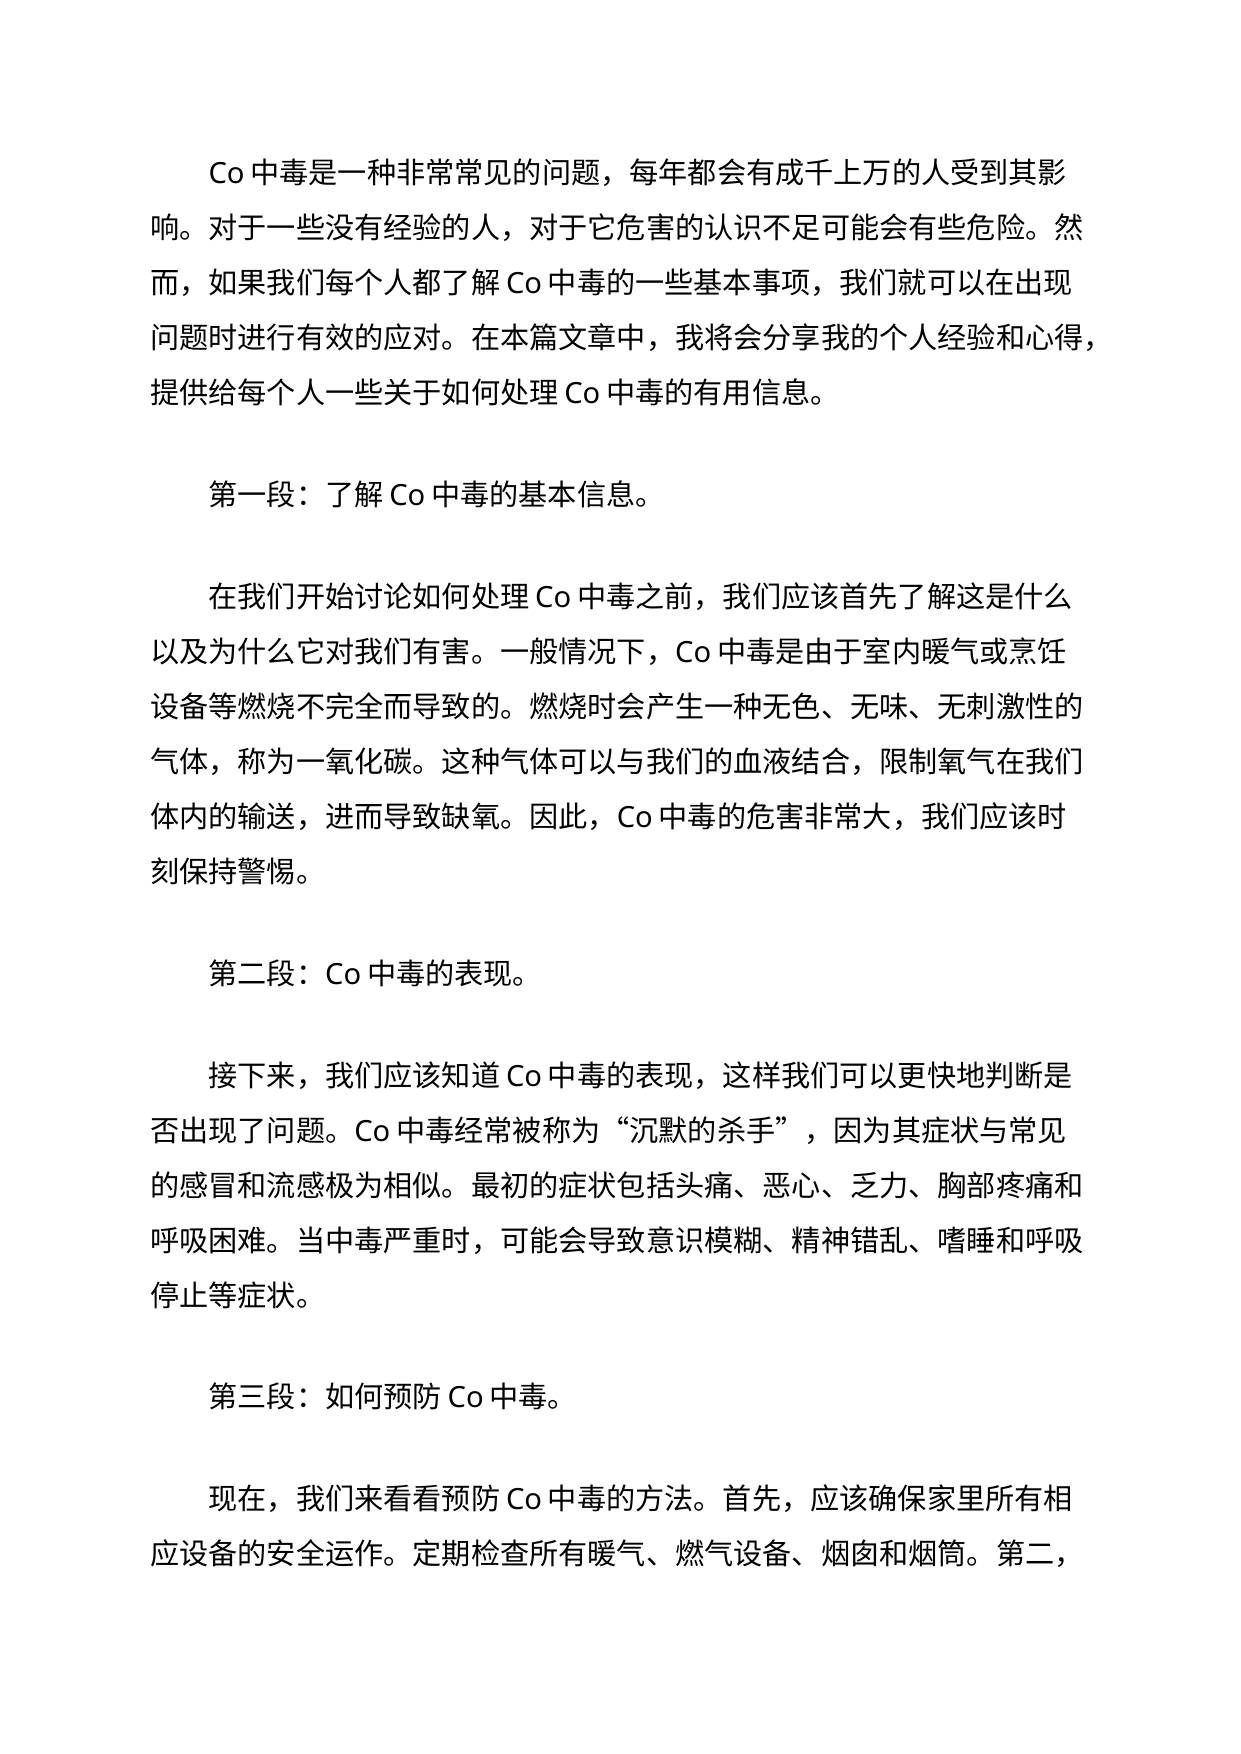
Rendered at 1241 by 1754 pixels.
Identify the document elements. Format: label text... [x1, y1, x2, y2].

text 第一段：了解Co中毒的基本信息。 [150, 472, 1090, 514]
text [150, 1476, 1090, 1573]
text 第三段：如何预防Co中毒。 [150, 1374, 1090, 1416]
text 第二段：Co中毒的表现。 [150, 950, 1090, 993]
text Co中毒是一种非常常见的问题，每年都会有成千上万的人受到其影响。对于一些没有经验的人，对于它危害的认识不足可能会有些危险。然而，如果我们每个人都了解Co中毒的一些基本事项，我们就可以在出现问题时进行有效的应对。在本篇文章中，我将会分享我的个人经验和心得，提供给每个人一些关于如何处理Co中毒的有用信息。 [150, 150, 1090, 412]
text 接下来，我们应该知道Co中毒的表现，这样我们可以更快地判断是否出现了问题。Co中毒经常被称为“沉默的杀手”，因为其症状与常见的感冒和流感极为相似。最初的症状包括头痛、恶心、乏力、胸部疼痛和呼吸困难。当中毒严重时，可能会导致意识模糊、精神错乱、嗜睡和呼吸停止等症状。 [150, 1052, 1090, 1314]
text 在我们开始讨论如何处理Co中毒之前，我们应该首先了解这是什么以及为什么它对我们有害。一般情况下，Co中毒是由于室内暖气或烹饪设备等燃烧不完全而导致的。燃烧时会产生一种无色、无味、无刺激性的气体，称为一氧化碳。这种气体可以与我们的血液结合，限制氧气在我们体内的输送，进而导致缺氧。因此，Co中毒的危害非常大，我们应该时刻保持警惕。 [150, 574, 1090, 891]
